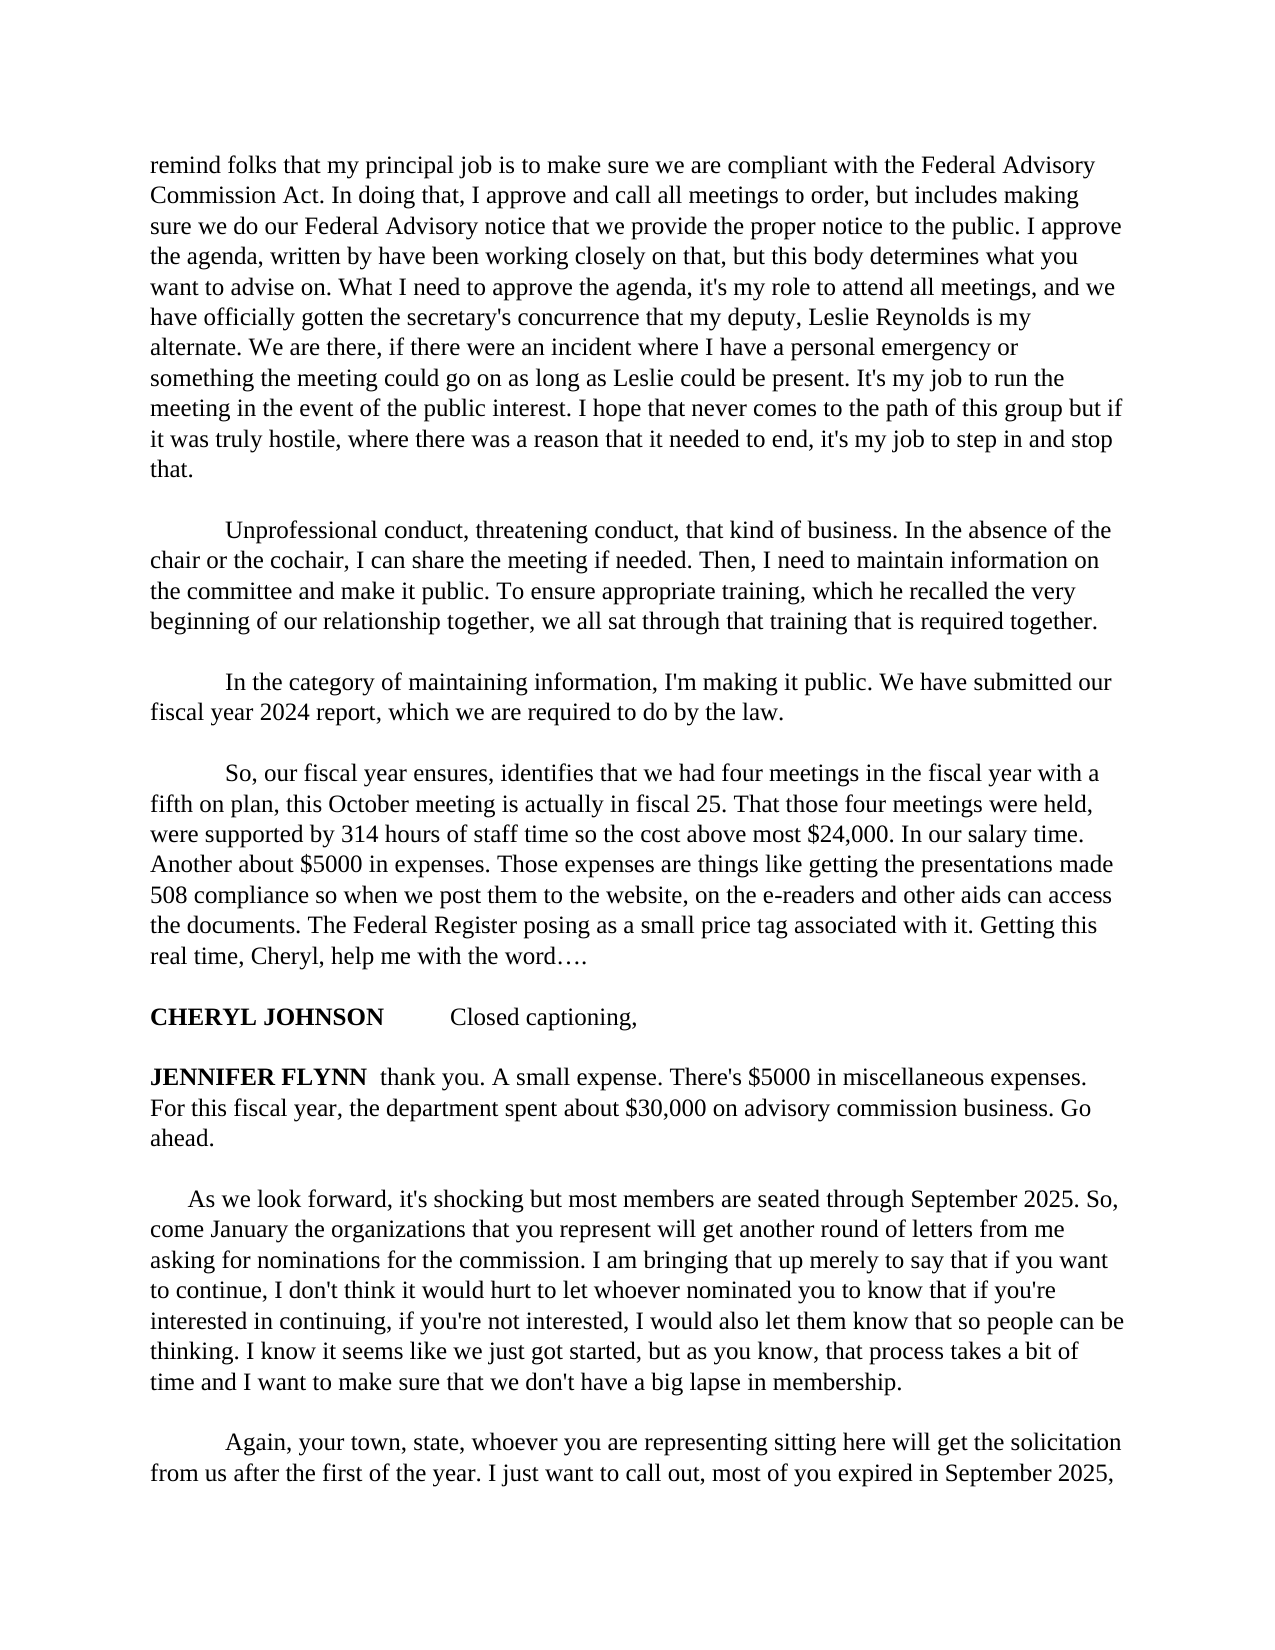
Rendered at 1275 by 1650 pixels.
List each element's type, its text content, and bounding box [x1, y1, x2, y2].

text So, our fiscal year ensures, identifies that we had four meetings in the fiscal year with a fifth on plan, this October meeting is actually in fiscal 25. That those four meetings were held, were supported by 314 hours of staff time so the cost above most $24,000. In our salary time. Another about $5000 in expenses. Those expenses are things like getting the presentations made 508 compliance so when we post them to the website, on the e‑readers and other aids can access the documents. The Federal Register posing as a small price tag associated with it. Getting this real time, Cheryl, help me with the word…. [150, 758, 1125, 969]
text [150, 1427, 1125, 1487]
text CHERYL JOHNSON Closed captioning, [150, 1002, 1125, 1030]
text As we look forward, it's shocking but most members are seated through September 2025. So, come January the organizations that you represent will get another round of letters from me asking for nominations for the commission. I am bringing that up merely to say that if you want to continue, I don't think it would hurt to let whoever nominated you to know that if you're interested in continuing, if you're not interested, I would also let them know that so people can be thinking. I know it seems like we just got started, but as you know, that process takes a bit of time and I want to make sure that we don't have a big lapse in membership. [150, 1184, 1125, 1395]
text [150, 150, 1125, 483]
text In the category of maintaining information, I'm making it public. We have submitted our fiscal year 2024 report, which we are required to do by the law. [150, 667, 1125, 726]
text Unprofessional conduct, threatening conduct, that kind of business. In the absence of the chair or the cochair, I can share the meeting if needed. Then, I need to maintain information on the committee and make it public. To ensure appropriate training, which he recalled the very beginning of our relationship together, we all sat through that training that is required together. [150, 515, 1125, 635]
text JENNIFER FLYNN thank you. A small expense. There's $5000 in miscellaneous expenses. For this fiscal year, the department spent about $30,000 on advisory commission business. Go ahead. [150, 1062, 1125, 1152]
